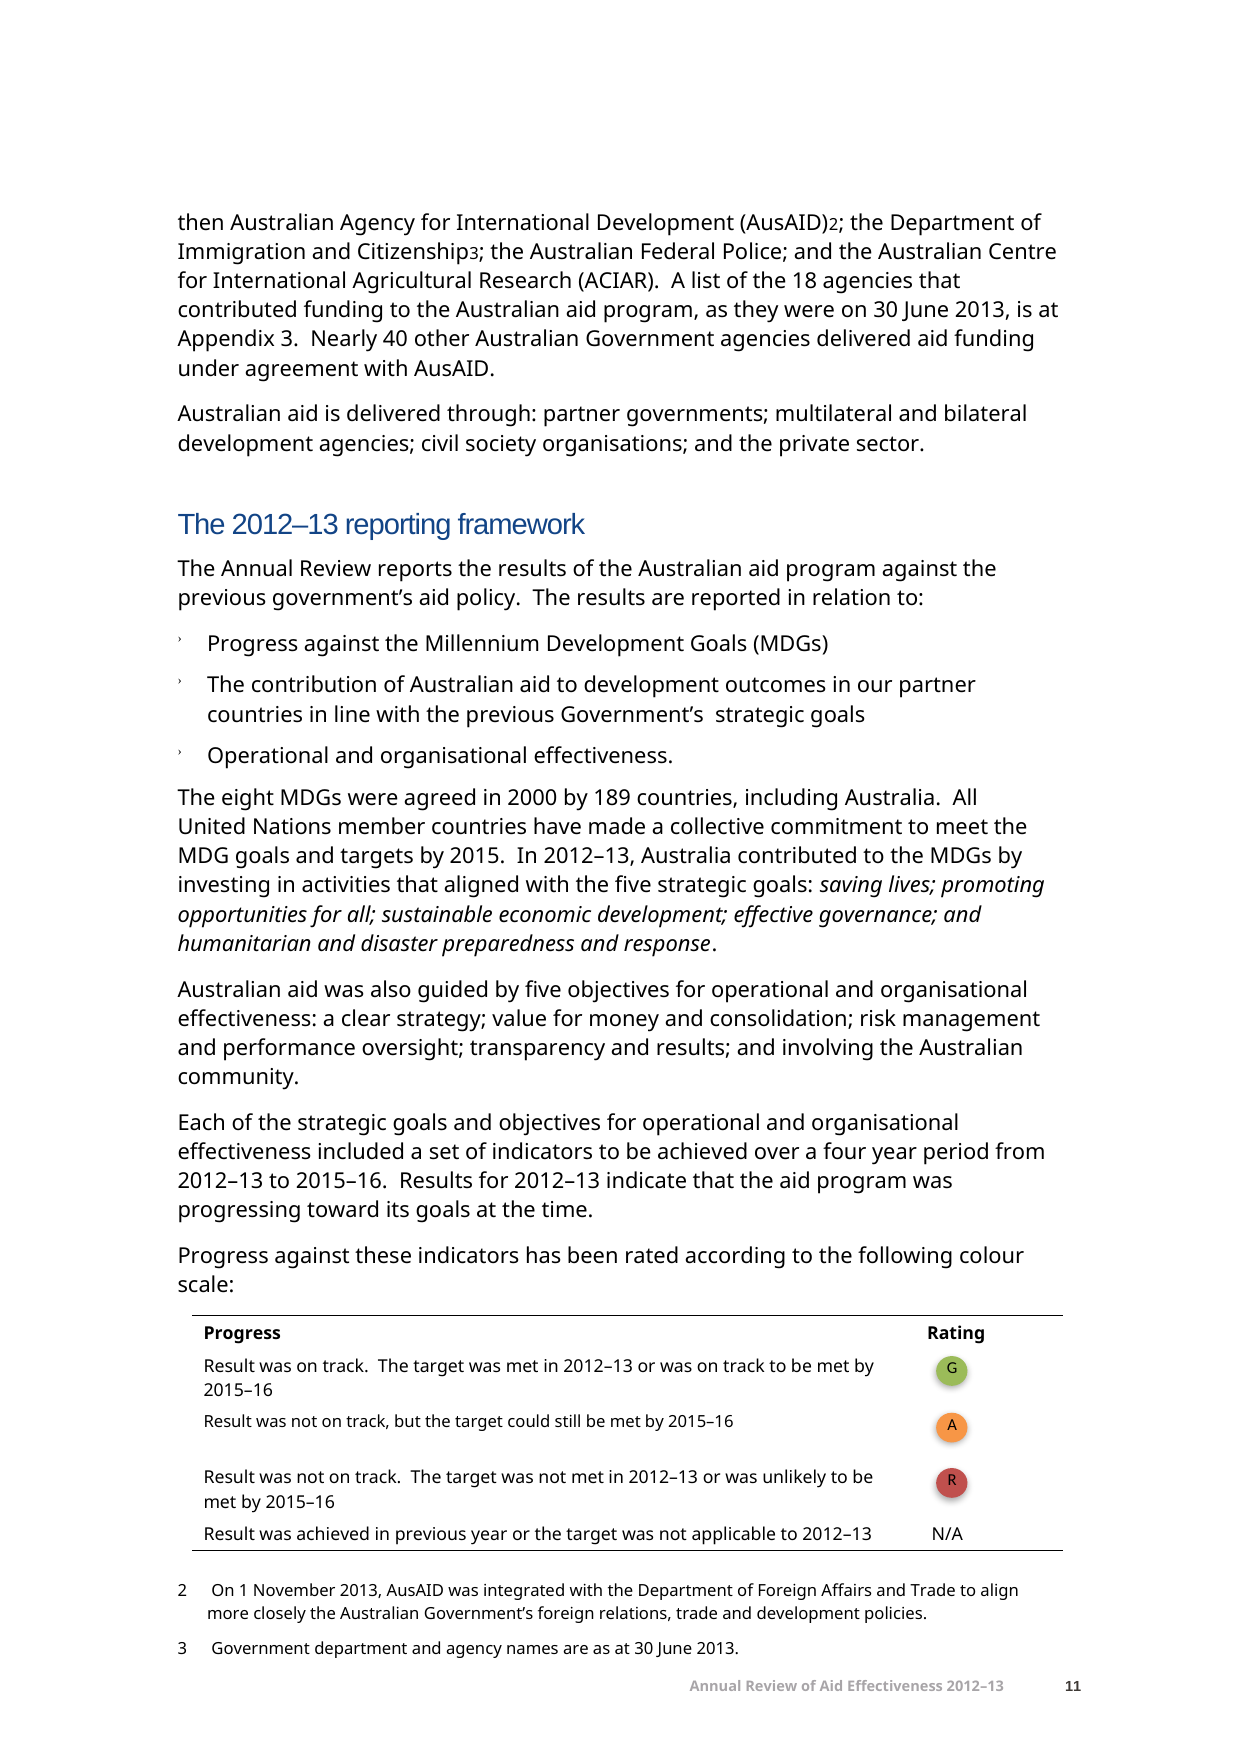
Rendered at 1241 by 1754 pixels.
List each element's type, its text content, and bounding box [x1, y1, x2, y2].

table_cell Result was on track. The target was met in 2012–13 or was on track to be met by 2015–16 [192, 1349, 916, 1406]
table_cell Result was achieved in previous year or the target was not applicable to 2012–13 [192, 1518, 916, 1550]
table_cell Result was not on track, but the target could still be met by 2015–16 [192, 1406, 916, 1461]
text The eight MDGs were agreed in 2000 by 189 countries, including Australia. All United Nations member countries have made a collective commitment to meet the MDG goals and targets by 2015. In 2012–13, Australia contributed to the MDGs by investing in activities that aligned with the five strategic goals: saving lives; promoting opportunities for all; sustainable economic development; effective governance; and humanitarian and disaster preparedness and response. [177, 782, 1063, 957]
text Australian aid was also guided by five objectives for operational and organisational effectiveness: a clear strategy; value for money and consolidation; risk management and performance oversight; transparency and results; and involving the Australian community. [177, 974, 1063, 1090]
table_cell [916, 1406, 1063, 1461]
table_cell N/A [916, 1518, 1063, 1550]
list Progress against the Millennium Development Goals (MDGs) [177, 628, 1063, 657]
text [177, 207, 1063, 382]
table_cell [916, 1349, 1063, 1406]
table_cell [916, 1461, 1063, 1517]
list Operational and organisational effectiveness. [177, 740, 1063, 769]
table_header Progress [192, 1316, 916, 1349]
text Australian aid is delivered through: partner governments; multilateral and bilateral development agencies; civil society organisations; and the private sector. [177, 398, 1063, 457]
table_header Rating [916, 1316, 1063, 1349]
table_cell Result was not on track. The target was not met in 2012–13 or was unlikely to be met by 2015–16 [192, 1461, 916, 1517]
list The contribution of Australian aid to development outcomes in our partner countries in line with the previous Government’s strategic goals [177, 669, 1063, 728]
text Each of the strategic goals and objectives for operational and organisational effectiveness included a set of indicators to be achieved over a four year period from 2012–13 to 2015–16. Results for 2012–13 indicate that the aid program was progressing toward its goals at the time. [177, 1107, 1063, 1224]
text Progress against these indicators has been rated according to the following colour scale: [177, 1240, 1063, 1299]
text The Annual Review reports the results of the Australian aid program against the previous government’s aid policy. The results are reported in relation to: [177, 553, 1063, 611]
subtitle The 2012–13 reporting framework [177, 507, 1063, 540]
